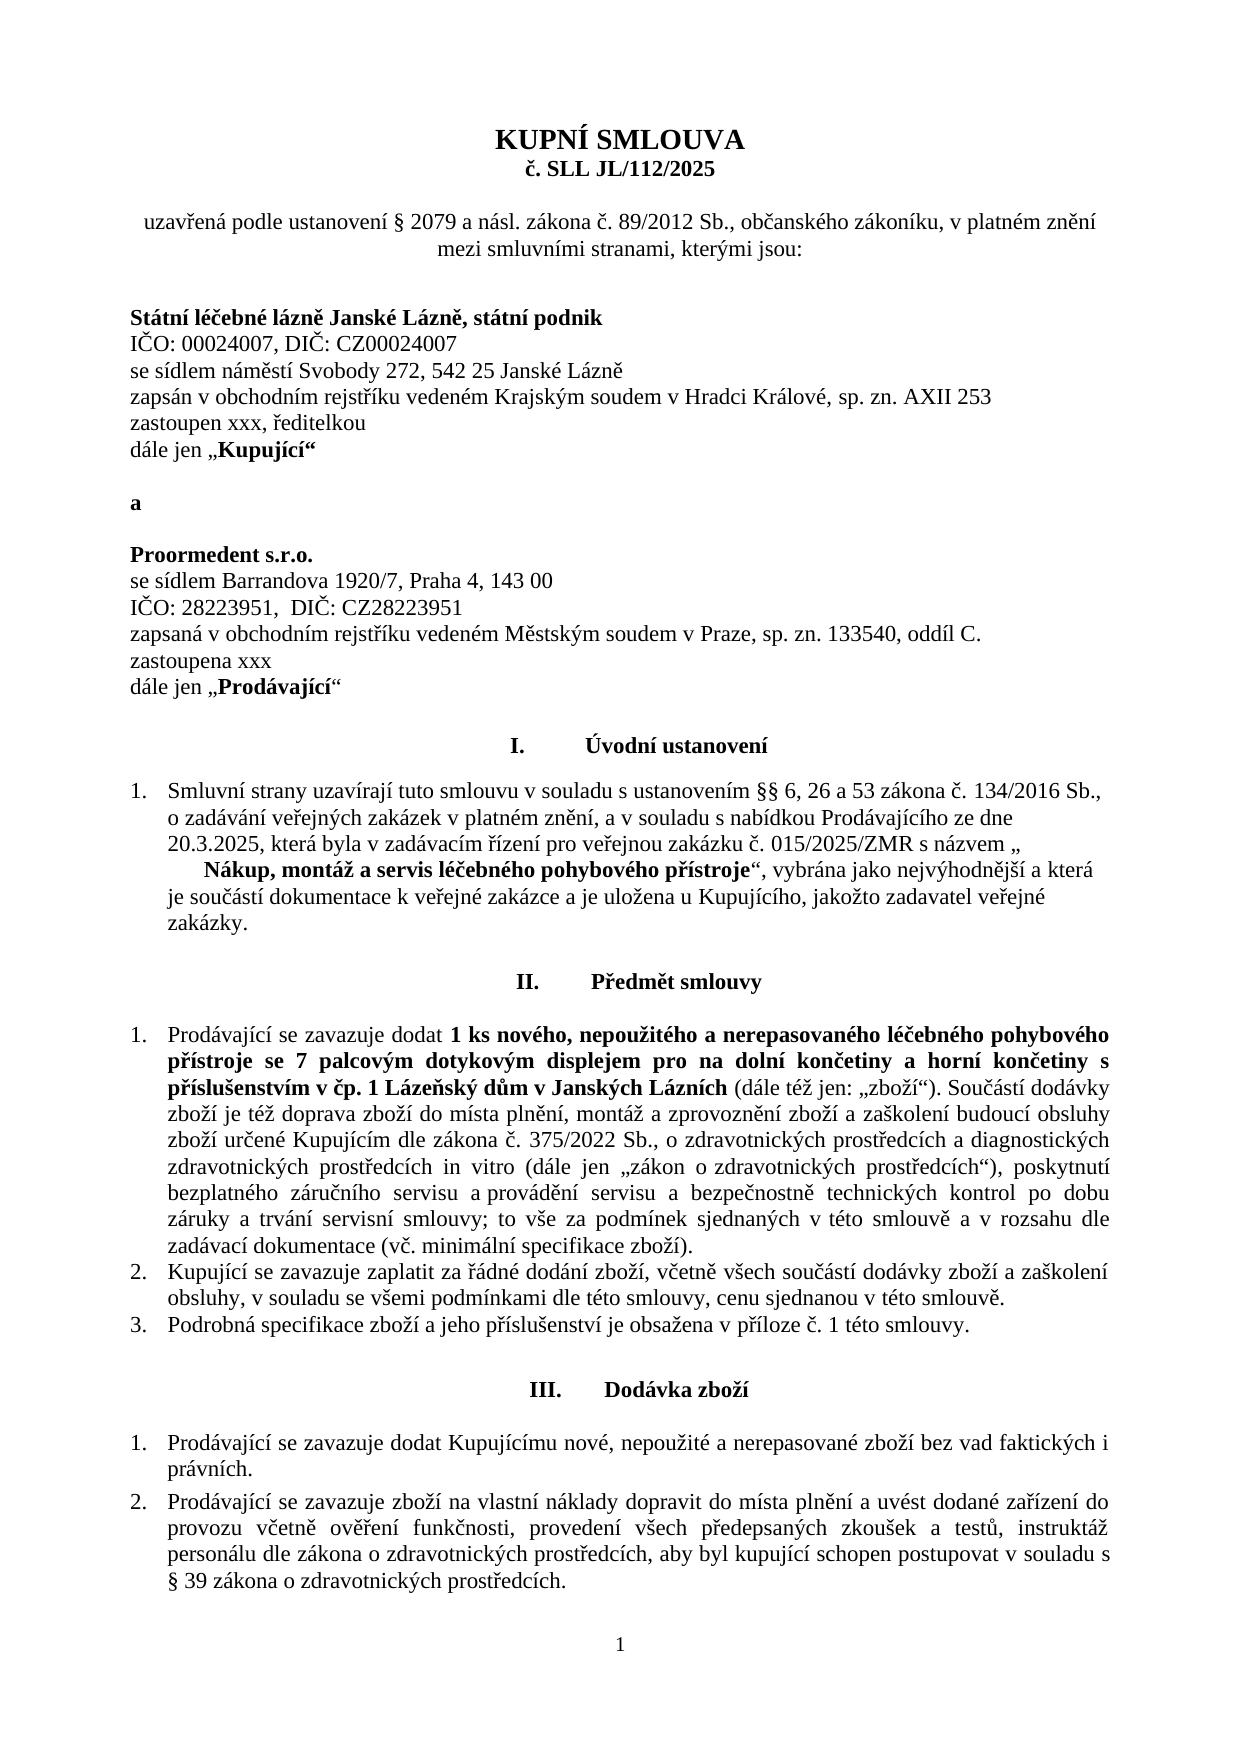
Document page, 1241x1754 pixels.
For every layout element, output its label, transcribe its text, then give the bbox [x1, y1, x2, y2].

text zapsaná v obchodním rejstříku vedeném Městským soudem v Praze, sp. zn. 133540, oddíl C. [130, 620, 1110, 647]
text dále jen „Kupující“ [130, 436, 1110, 462]
list Kupující se zavazuje zaplatit za řádné dodání zboží, včetně všech součástí dodávky zboží a zaškolení obsluhy, v souladu se všemi podmínkami dle této smlouvy, cenu sjednanou v této smlouvě. [130, 1258, 1110, 1311]
text uzavřená podle ustanovení § 2079 a násl. zákona č. 89/2012 Sb., občanského zákoníku, v platném znění mezi smluvními stranami, kterými jsou: [130, 208, 1110, 261]
text IČO: 28223951, DIČ: CZ28223951 [130, 594, 1110, 620]
list Dodávka zboží [167, 1376, 1110, 1402]
list Prodávající se zavazuje dodat Kupujícímu nové, nepoužité a nerepasované zboží bez vad faktických i právních. [130, 1429, 1110, 1481]
text dále jen „Prodávající“ [130, 673, 1110, 699]
text Státní léčebné lázně Janské Lázně, státní podnik [130, 304, 1110, 330]
text IČO: 00024007, DIČ: CZ00024007 [130, 330, 1110, 357]
list Předmět smlouvy [167, 968, 1110, 994]
text se sídlem náměstí Svobody 272, 542 25 Janské Lázně [130, 357, 1110, 383]
list Prodávající se zavazuje dodat 1 ks nového, nepoužitého a nerepasovaného léčebného pohybového přístroje se 7 palcovým dotykovým displejem pro na dolní končetiny a horní končetiny s příslušenstvím v čp. 1 Lázeňský dům v Janských Lázních (dále též jen: „zboží“). Součástí dodávky zboží je též doprava zboží do místa plnění, montáž a zprovoznění zboží a zaškolení budoucí obsluhy zboží určené Kupujícím dle zákona č. 375/2022 Sb., o zdravotnických prostředcích a diagnostických zdravotnických prostředcích in vitro (dále jen „zákon o zdravotnických prostředcích“), poskytnutí bezplatného záručního servisu a provádění servisu a bezpečnostně technických kontrol po dobu záruky a trvání servisní smlouvy; to vše za podmínek sjednaných v této smlouvě a v rozsahu dle zadávací dokumentace (vč. minimální specifikace zboží). [130, 1021, 1110, 1258]
list Podrobná specifikace zboží a jeho příslušenství je obsažena v příloze č. 1 této smlouvy. [130, 1311, 1110, 1337]
list Smluvní strany uzavírají tuto smlouvu v souladu s ustanovením §§ 6, 26 a 53 zákona č. 134/2016 Sb., o zadávání veřejných zakázek v platném znění, a v souladu s nabídkou Prodávajícího ze dne 20.3.2025, která byla v zadávacím řízení pro veřejnou zakázku č. 015/2025/ZMR s názvem „ Nákup, montáž a servis léčebného pohybového přístroje“, vybrána jako nejvýhodnější a která je součástí dokumentace k veřejné zakázce a je uložena u Kupujícího, jakožto zadavatel veřejné zakázky. [130, 777, 1110, 936]
title KUPNÍ SMLOUVA [130, 122, 1110, 156]
text a [130, 488, 1110, 515]
text zapsán v obchodním rejstříku vedeném Krajským soudem v Hradci Králové, sp. zn. AXII 253 [130, 383, 1110, 409]
title č. SLL JL/112/2025 [130, 156, 1110, 182]
list Úvodní ustanovení [167, 732, 1110, 758]
text zastoupen xxx, ředitelkou [130, 409, 1110, 436]
text zastoupena xxx [130, 647, 1110, 673]
text Proormedent s.r.o. [130, 541, 1110, 568]
list Prodávající se zavazuje zboží na vlastní náklady dopravit do místa plnění a uvést dodané zařízení do provozu včetně ověření funkčnosti, provedení všech předepsaných zkoušek a testů, instruktáž personálu dle zákona o zdravotnických prostředcích, aby byl kupující schopen postupovat v souladu s § 39 zákona o zdravotnických prostředcích. [130, 1488, 1110, 1593]
text se sídlem Barrandova 1920/7, Praha 4, 143 00 [130, 568, 1110, 594]
